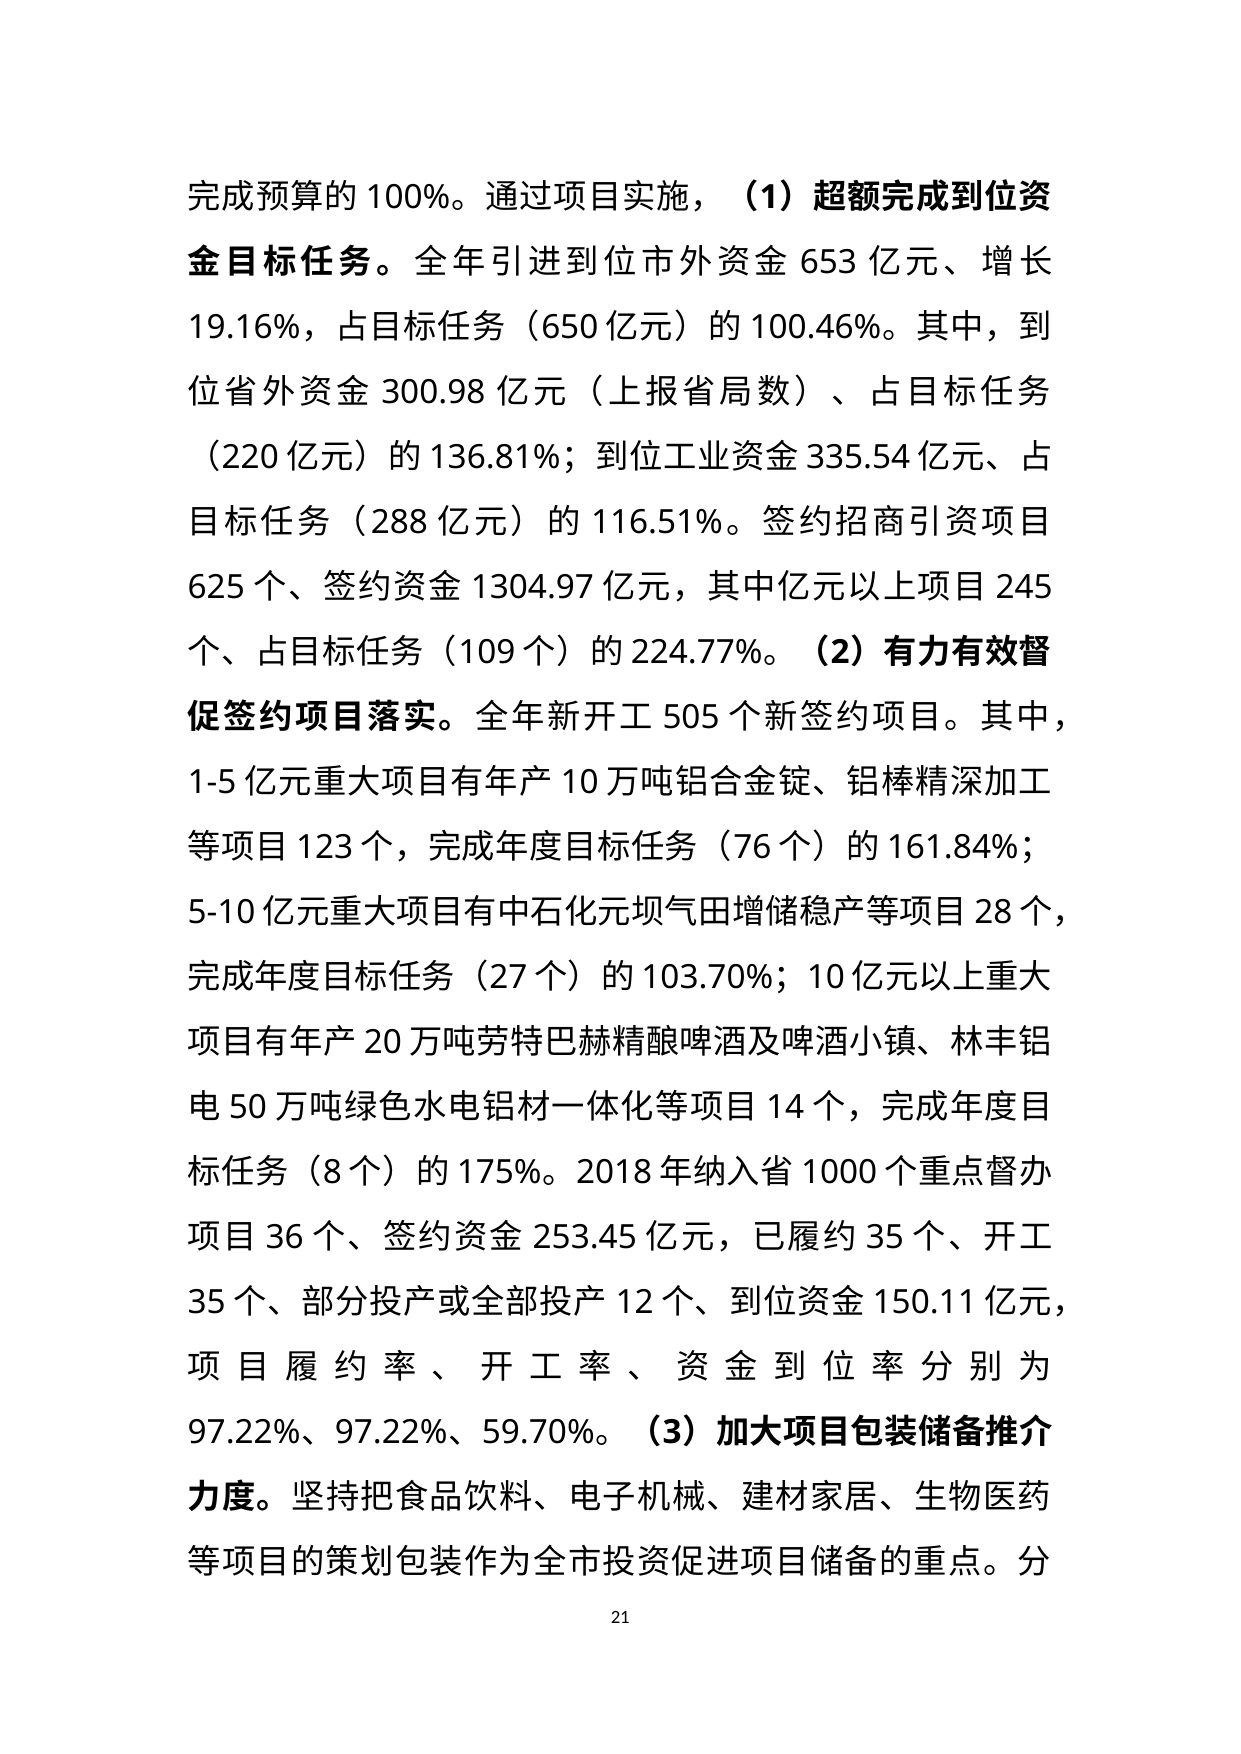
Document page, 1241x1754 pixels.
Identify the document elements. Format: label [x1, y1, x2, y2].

text [187, 162, 1053, 1592]
